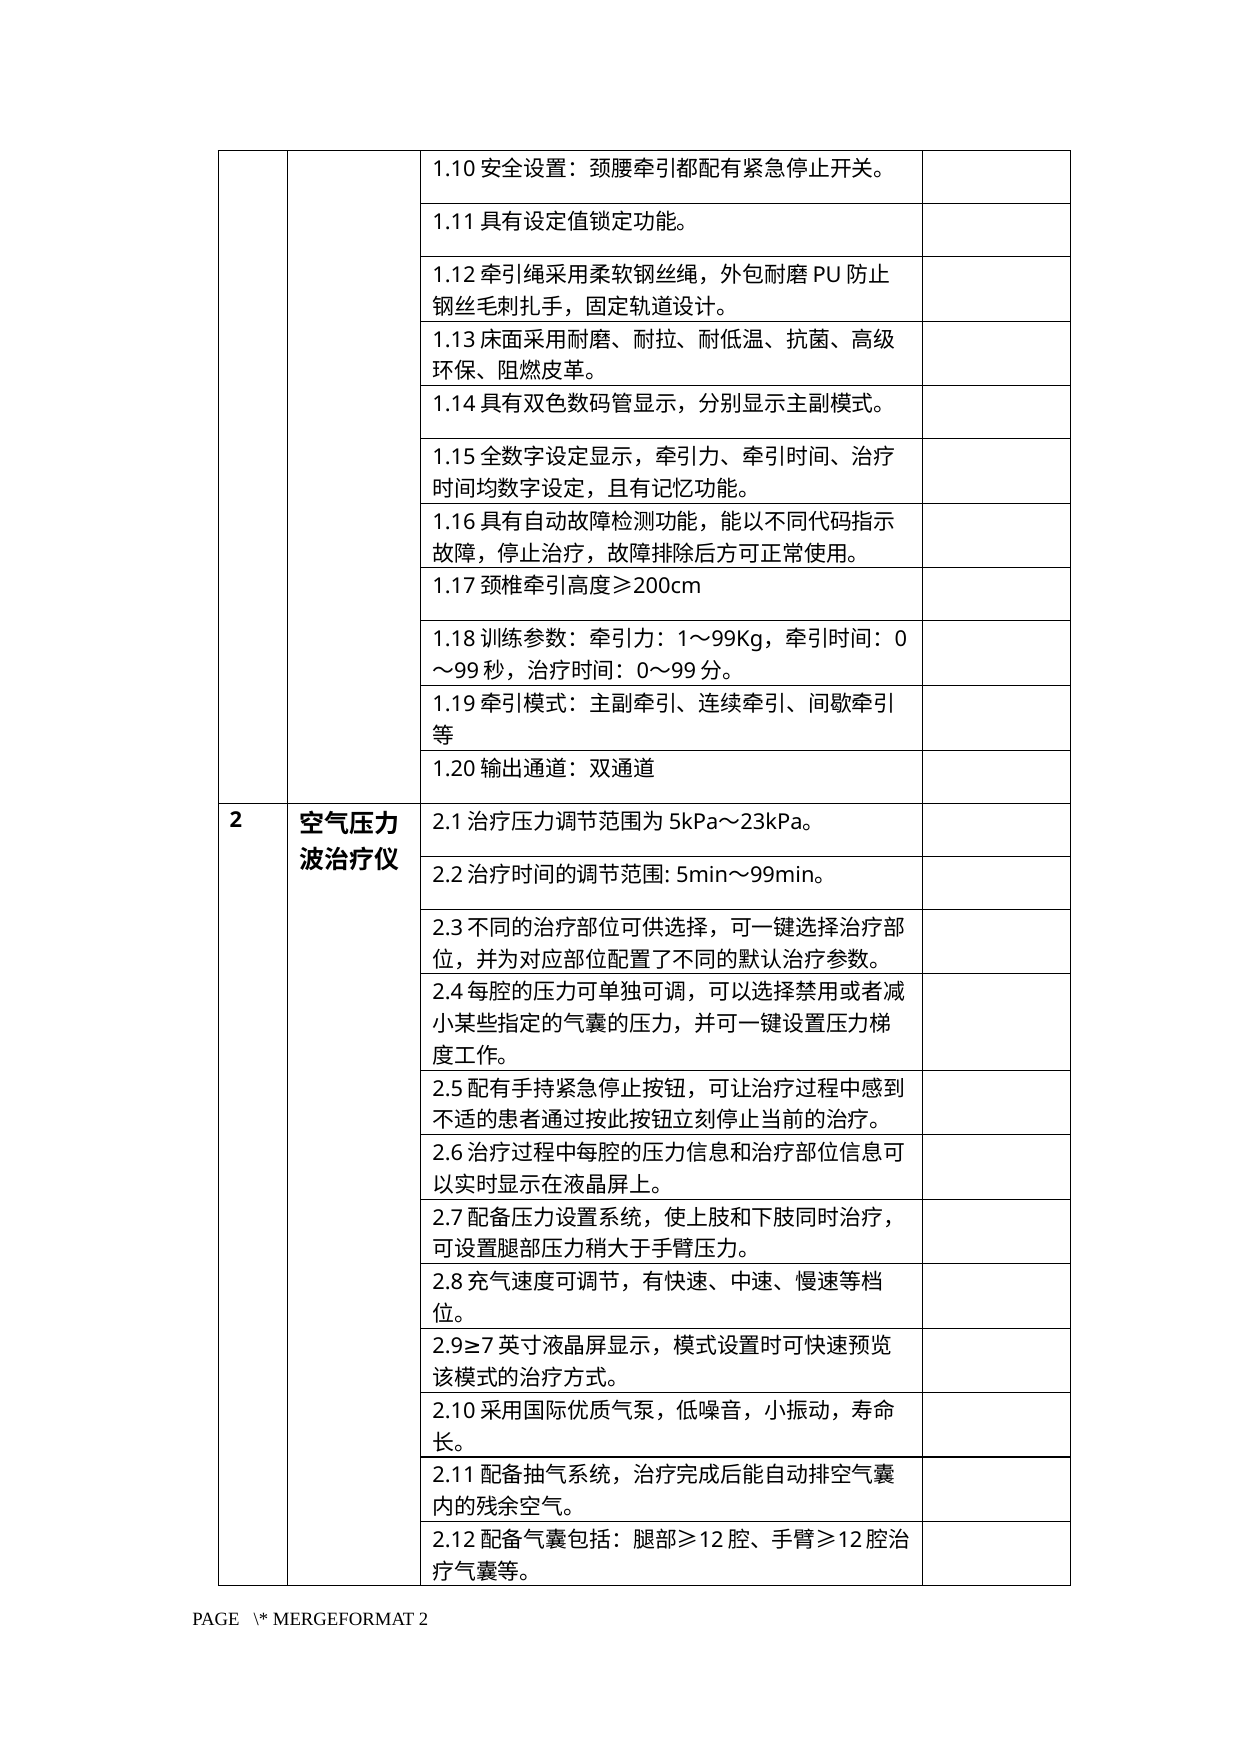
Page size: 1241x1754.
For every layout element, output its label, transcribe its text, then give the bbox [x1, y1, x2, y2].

table_cell 2.8充气速度可调节，有快速、中速、慢速等档位。 [421, 1264, 922, 1327]
table_cell 1.11具有设定值锁定功能。 [421, 204, 922, 256]
table_cell 1.15全数字设定显示，牵引力、牵引时间、治疗时间均数字设定，且有记忆功能。 [421, 439, 922, 503]
table_cell 2.5配有手持紧急停止按钮，可让治疗过程中感到不适的患者通过按此按钮立刻停止当前的治疗。 [421, 1071, 922, 1134]
table_cell 1.20输出通道：双通道 [421, 751, 922, 803]
table_cell [923, 322, 1070, 385]
table_cell 2.6治疗过程中每腔的压力信息和治疗部位信息可以实时显示在液晶屏上。 [421, 1135, 922, 1198]
table_cell 1.17颈椎牵引高度≥200cm [421, 568, 922, 620]
table_cell [923, 857, 1070, 909]
table_cell [923, 1458, 1070, 1521]
table_cell 2.7配备压力设置系统，使上肢和下肢同时治疗，可设置腿部压力稍大于手臂压力。 [421, 1200, 922, 1263]
table_cell [923, 151, 1070, 203]
table_cell [923, 204, 1070, 256]
table_cell 2.9≥7英寸液晶屏显示，模式设置时可快速预览该模式的治疗方式。 [421, 1329, 922, 1392]
table_cell 1.18训练参数：牵引力：1～99Kg，牵引时间：0～99秒，治疗时间：0～99分。 [421, 621, 922, 685]
table_cell [923, 386, 1070, 438]
table_cell [923, 1522, 1070, 1585]
table_cell [923, 568, 1070, 620]
table_cell [923, 910, 1070, 973]
table_cell 2 [219, 804, 287, 1585]
table_cell [923, 439, 1070, 503]
table_cell 2.1治疗压力调节范围为5kPa～23kPa。 [421, 804, 922, 856]
table_cell 1.19牵引模式：主副牵引、连续牵引、间歇牵引等 [421, 686, 922, 749]
table_cell 2.11配备抽气系统，治疗完成后能自动排空气囊内的残余空气。 [421, 1458, 922, 1521]
table_cell 1.14具有双色数码管显示，分别显示主副模式。 [421, 386, 922, 438]
table_cell [923, 686, 1070, 749]
table_cell 2.3不同的治疗部位可供选择，可一键选择治疗部位，并为对应部位配置了不同的默认治疗参数。 [421, 910, 922, 973]
table_cell [923, 1071, 1070, 1134]
table_cell [923, 1393, 1070, 1456]
table_cell 2.2治疗时间的调节范围: 5min～99min。 [421, 857, 922, 909]
table_cell [923, 621, 1070, 685]
table_cell 2.10采用国际优质气泵，低噪音，小振动，寿命长。 [421, 1393, 922, 1456]
table_cell [923, 804, 1070, 856]
table_cell [923, 1135, 1070, 1198]
table_cell [923, 974, 1070, 1069]
table_cell 2.4每腔的压力可单独可调，可以选择禁用或者减小某些指定的气囊的压力，并可一键设置压力梯度工作。 [421, 974, 922, 1069]
table_cell 2.12配备气囊包括：腿部≥12腔、手臂≥12腔治疗气囊等。 [421, 1522, 922, 1585]
table_cell [923, 504, 1070, 567]
table_cell 1.12牵引绳采用柔软钢丝绳，外包耐磨PU防止钢丝毛刺扎手，固定轨道设计。 [421, 257, 922, 321]
table_cell [923, 1264, 1070, 1327]
table_cell [923, 257, 1070, 321]
table_cell 1.10安全设置：颈腰牵引都配有紧急停止开关。 [421, 151, 922, 203]
table_cell [923, 1200, 1070, 1263]
table_cell [923, 1329, 1070, 1392]
table_cell 空气压力波治疗仪 [288, 804, 420, 1585]
table_cell [923, 751, 1070, 803]
table_cell 1.13床面采用耐磨、耐拉、耐低温、抗菌、高级环保、阻燃皮革。 [421, 322, 922, 385]
table_cell 1.16具有自动故障检测功能，能以不同代码指示故障，停止治疗，故障排除后方可正常使用。 [421, 504, 922, 567]
